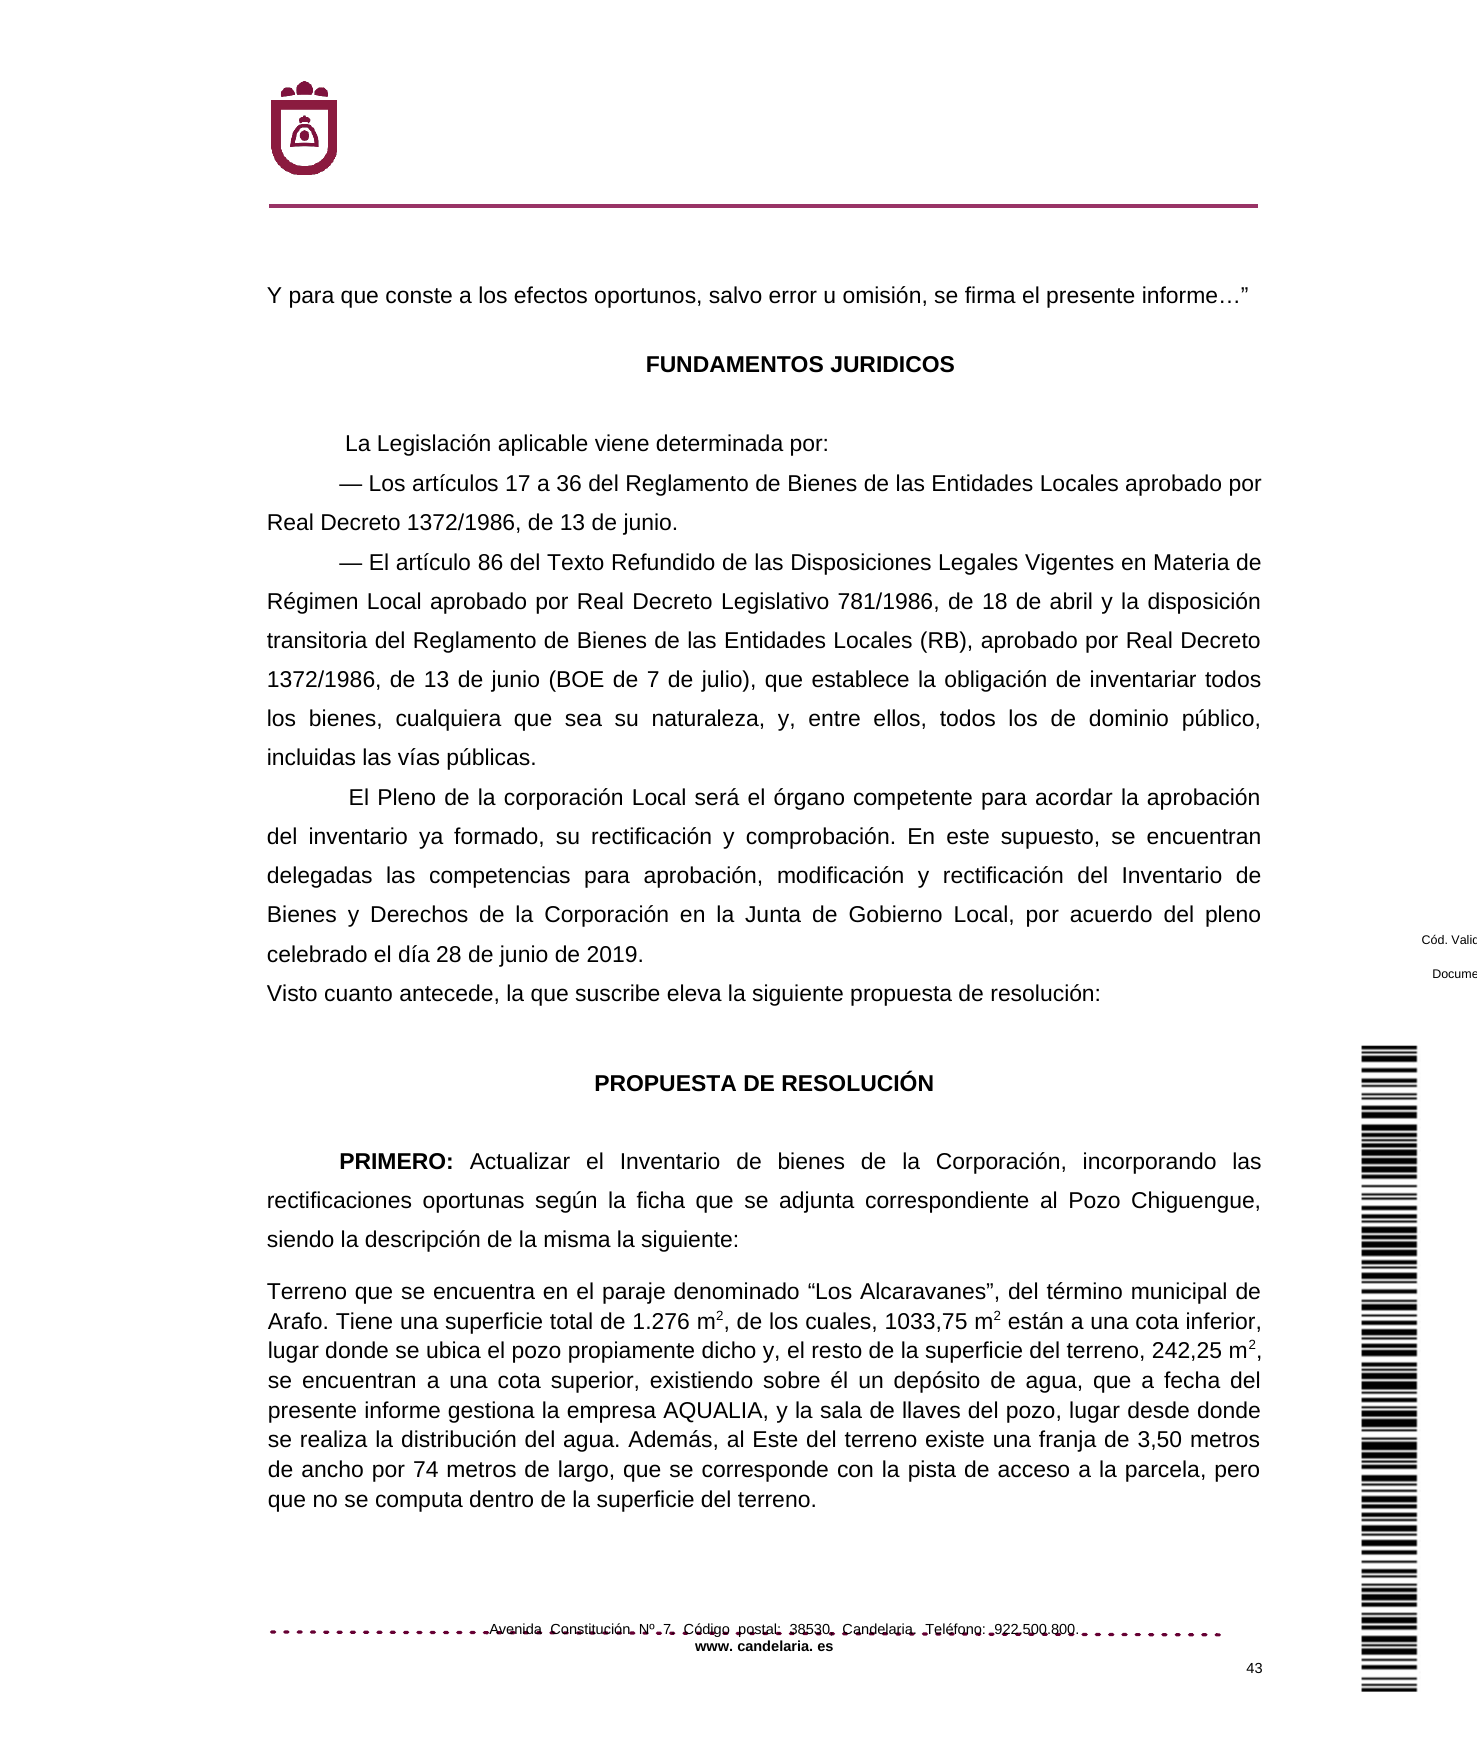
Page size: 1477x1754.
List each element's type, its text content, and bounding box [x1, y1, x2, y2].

text Y para que conste a los efectos oportunos, salvo error u omisión, se firma el presente informe…” [267, 282, 1262, 308]
picture [1362, 1046, 1420, 1691]
text Visto cuanto antecede, la que suscribe eleva la siguiente propuesta de resolución: [267, 980, 1262, 1006]
text El Pleno de la corporación Local será el órgano competente para acordar la aprobación del inventario ya formado, su rectificación y comprobación. En este supuesto, se encuentran delegadas las competencias para aprobación, modificación y rectificación del Inventario de Bienes y Derechos de la Corporación en la Junta de Gobierno Local, por acuerdo del pleno celebrado el día 28 de junio de 2019. [267, 784, 1262, 967]
text — El artículo 86 del Texto Refundido de las Disposiciones Legales Vigentes en Materia de Régimen Local aprobado por Real Decreto Legislativo 781/1986, de 18 de abril y la disposición transitoria del Reglamento de Bienes de las Entidades Locales (RB), aprobado por Real Decreto 1372/1986, de 13 de junio (BOE de 7 de julio), que establece la obligación de inventariar todos los bienes, cualquiera que sea su naturaleza, y, entre ellos, todos los de dominio público, incluidas las vías públicas. [267, 548, 1262, 771]
subtitle PROPUESTA DE RESOLUCIÓN [338, 1070, 1190, 1097]
text La Legislación aplicable viene determinada por: [338, 430, 1262, 456]
text Terreno que se encuentra en el paraje denominado “Los Alcaravanes”, del término municipal de Arafo. Tiene una superficie total de 1.276 m2, de los cuales, 1033,75 m2 están a una cota inferior, lugar donde se ubica el pozo propiamente dicho y, el resto de la superficie del terreno, 242,25 m2, se encuentran a una cota superior, existiendo sobre él un depósito de agua, que a fecha del presente informe gestiona la empresa AQUALIA, y la sala de llaves del pozo, lugar desde donde se realiza la distribución del agua. Además, al Este del terreno existe una franja de 3,50 metros de ancho por 74 metros de largo, que se corresponde con la pista de acceso a la parcela, pero que no se computa dentro de la superficie del terreno. [267, 1278, 1262, 1512]
text PRIMERO: Actualizar el Inventario de bienes de la Corporación, incorporando las rectificaciones oportunas según la ficha que se adjunta correspondiente al Pozo Chiguengue, siendo la descripción de la misma la siguiente: [267, 1148, 1262, 1252]
text — Los artículos 17 a 36 del Reglamento de Bienes de las Entidades Locales aprobado por Real Decreto 1372/1986, de 13 de junio. [267, 470, 1262, 535]
picture [271, 81, 337, 175]
subtitle FUNDAMENTOS JURIDICOS [338, 351, 1263, 377]
